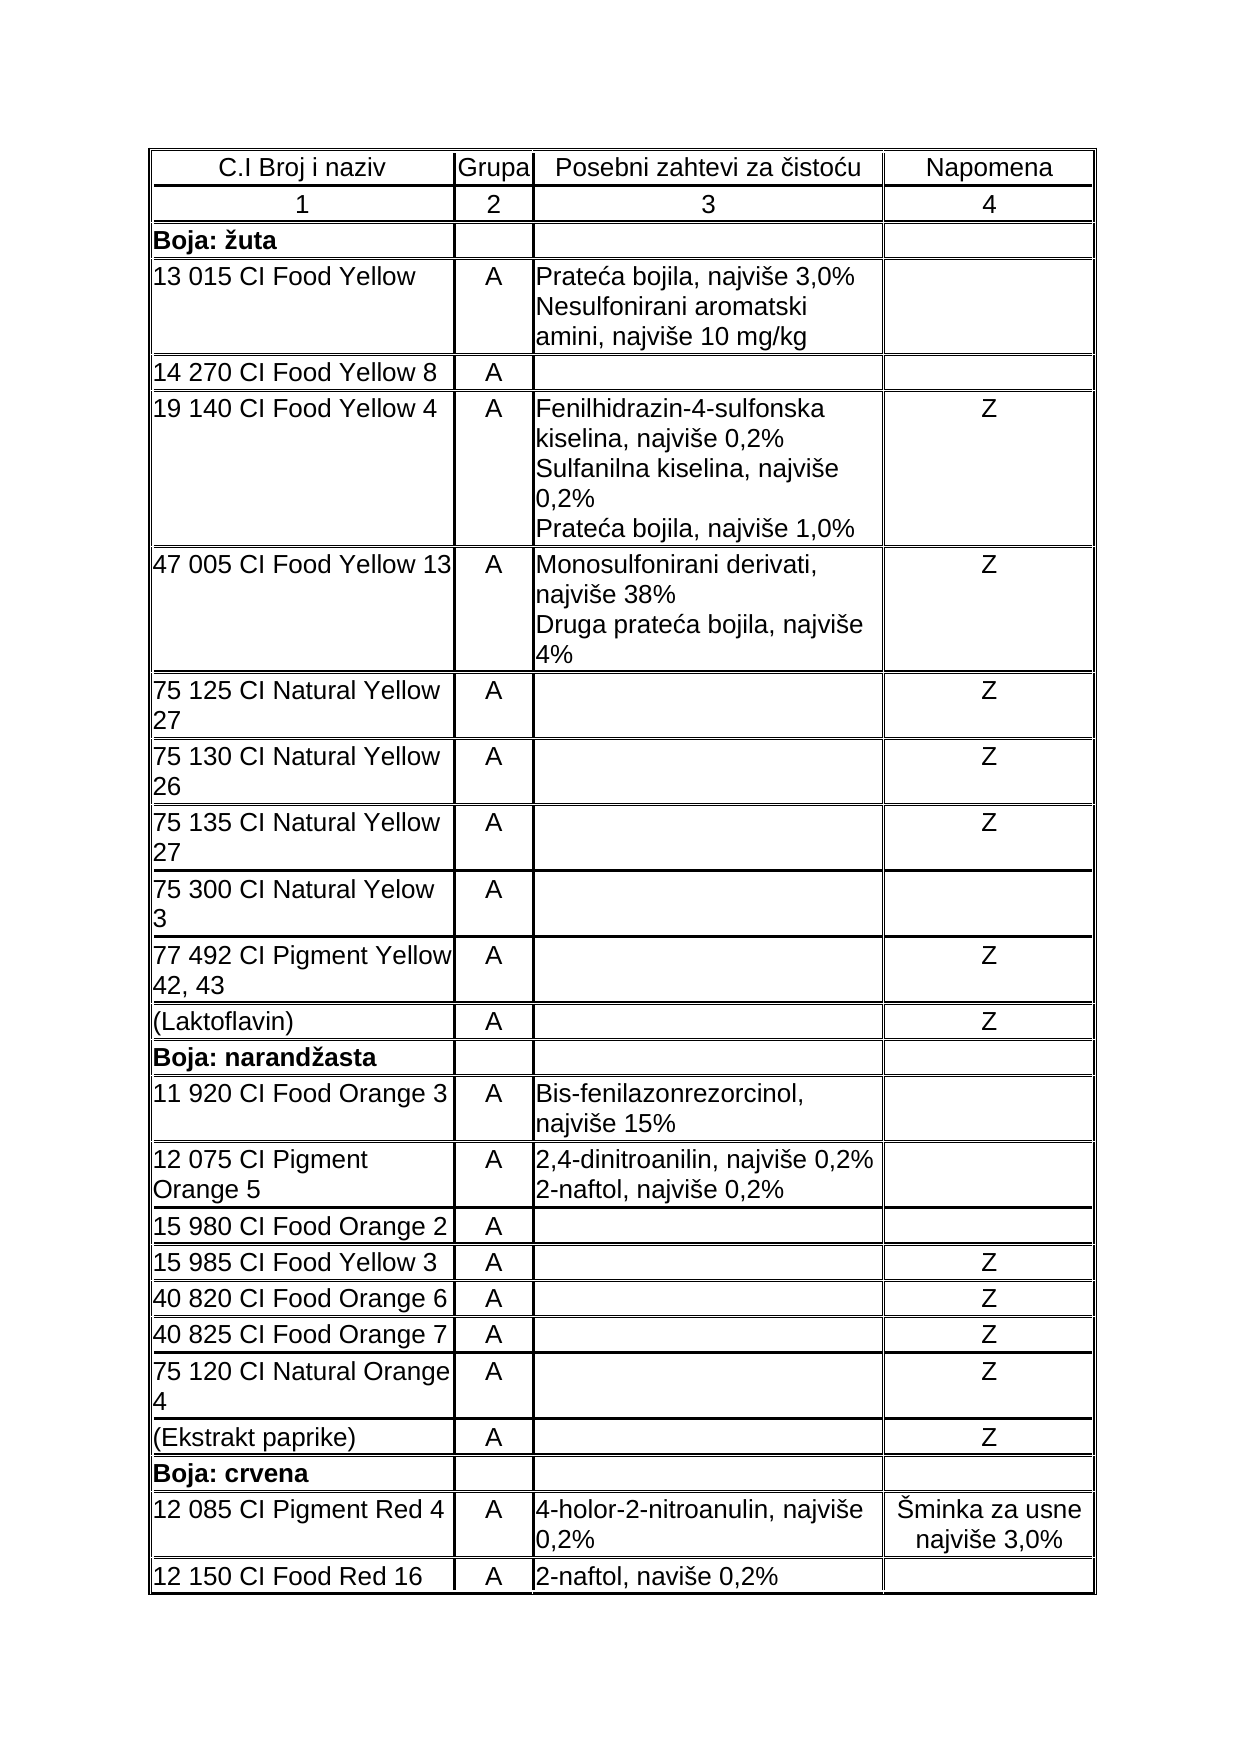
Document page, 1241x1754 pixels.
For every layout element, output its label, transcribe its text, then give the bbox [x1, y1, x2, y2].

table_cell [535, 1005, 882, 1037]
table_cell 47 005 CI Food Yellow 13 [152, 545, 453, 670]
table_cell Z [885, 935, 1093, 1001]
table_cell (Laktoflavin) [152, 1001, 453, 1037]
table_cell 75 130 CI Natural Yellow 26 [150, 737, 454, 803]
table_cell [535, 740, 882, 803]
table_cell [884, 1556, 1095, 1592]
table_cell A [456, 1143, 532, 1206]
table_cell [456, 224, 532, 256]
table_cell [535, 1246, 882, 1278]
table_cell Z [885, 1001, 1094, 1037]
table_cell A [456, 1354, 532, 1417]
table_cell 40 820 CI Food Orange 6 [152, 1279, 453, 1315]
table_cell 3 [535, 187, 882, 220]
table_cell A [456, 1282, 532, 1315]
table_cell Monosulfonirani derivati, najviše 38% Druga prateća bojila, najviše 4% [535, 548, 882, 670]
table_cell 75 125 CI Natural Yellow 27 [152, 670, 453, 737]
table_cell 14 270 CI Food Yellow 8 [152, 353, 453, 389]
table_cell [535, 1041, 882, 1074]
table_cell A [456, 938, 532, 1001]
table_cell [885, 220, 1094, 256]
table_cell A [456, 1246, 532, 1278]
table_cell [535, 1457, 882, 1489]
table_cell [884, 1140, 1095, 1206]
table_header Grupa [454, 149, 533, 184]
table_cell [456, 1041, 532, 1074]
table_cell Šminka za usne najviše 3,0% [885, 1490, 1094, 1556]
table_cell Z [884, 737, 1095, 803]
table_cell [885, 1038, 1094, 1074]
table_cell (Ekstrakt paprike) [152, 1417, 453, 1453]
table_cell 75 120 CI Natural Orange 4 [152, 1351, 453, 1417]
table_cell [885, 353, 1094, 389]
table_cell A [456, 1493, 532, 1556]
table_cell A [456, 548, 532, 670]
table_cell A [456, 260, 532, 352]
table_cell A [456, 1077, 532, 1140]
table_cell A [456, 1209, 532, 1242]
table_cell A [456, 1420, 532, 1453]
table_cell 2,4-dinitroanilin, najviše 0,2% 2-naftol, najviše 0,2% [535, 1143, 882, 1206]
table_cell Z [885, 1417, 1093, 1453]
table_cell 4-holor-2-nitroanulin, najviše 0,2% [535, 1493, 882, 1556]
table_cell Z [885, 545, 1094, 670]
table_cell [885, 1206, 1093, 1242]
table_cell A [456, 872, 532, 935]
table_cell 1 [152, 184, 453, 220]
table_cell 12 075 CI Pigment Orange 5 [150, 1140, 454, 1206]
table_cell [885, 256, 1094, 352]
table_cell A [456, 392, 532, 544]
table_header C.I Broj i naziv [152, 151, 454, 184]
table_cell [535, 806, 882, 869]
table_cell 12 150 CI Food Red 16 [150, 1556, 454, 1592]
table_cell 4 [885, 184, 1093, 220]
table_cell Z [885, 1351, 1093, 1417]
table_cell A [454, 1559, 533, 1592]
table_cell 75 135 CI Natural Yellow 27 [150, 803, 454, 869]
table_cell 15 985 CI Food Yellow 3 [152, 1242, 453, 1278]
table_cell A [456, 740, 532, 803]
table_cell [535, 356, 882, 389]
table_cell 77 492 CI Pigment Yellow 42, 43 [152, 935, 453, 1001]
table_cell [535, 1354, 882, 1417]
table_cell 12 085 CI Pigment Red 4 [152, 1490, 453, 1556]
table_cell Z [885, 670, 1094, 737]
table_cell 2-naftol, naviše 0,2% [533, 1559, 883, 1592]
table_cell [535, 674, 882, 737]
table_cell Boja: narandžasta [152, 1038, 453, 1074]
table_cell Z [884, 803, 1095, 869]
table_cell Z [885, 1242, 1094, 1278]
table_cell [535, 224, 882, 256]
table_cell 11 920 CI Food Orange 3 [150, 1074, 454, 1140]
table_cell A [456, 674, 532, 737]
table_cell [535, 1209, 882, 1242]
table_cell [456, 1457, 532, 1489]
table_cell Z [884, 1315, 1095, 1351]
table_cell [535, 1282, 882, 1315]
table_cell 13 015 CI Food Yellow [152, 256, 453, 352]
table_cell Z [884, 389, 1095, 544]
table_cell [885, 869, 1093, 935]
table_cell [535, 1420, 882, 1453]
table_cell Boja: crvena [152, 1453, 453, 1489]
table_cell 40 825 CI Food Orange 7 [150, 1315, 454, 1351]
table_cell 75 300 CI Natural Yelow 3 [152, 869, 453, 935]
table_cell [535, 872, 882, 935]
table_cell 2 [456, 187, 532, 220]
table_cell [535, 938, 882, 1001]
table_cell Bis-fenilazonrezorcinol, najviše 15% [535, 1077, 882, 1140]
table_header Napomena [884, 151, 1093, 184]
table_cell Z [885, 1279, 1094, 1315]
table_cell 15 980 CI Food Orange 2 [152, 1206, 453, 1242]
table_cell A [456, 356, 532, 389]
table_cell Fenilhidrazin-4-sulfonska kiselina, najviše 0,2% Sulfanilna kiselina, najviše 0,2% Prateća bojila, najviše 1,0% [535, 392, 882, 544]
table_cell A [456, 1005, 532, 1037]
table_cell A [456, 806, 532, 869]
table_cell Prateća bojila, najviše 3,0% Nesulfonirani aromatski amini, najviše 10 mg/kg [535, 260, 882, 352]
table_cell [535, 1318, 882, 1351]
table_cell A [456, 1318, 532, 1351]
table_header Posebni zahtevi za čistoću [533, 151, 883, 184]
table_cell 19 140 CI Food Yellow 4 [150, 389, 454, 544]
table_cell [884, 1074, 1095, 1140]
table_cell [885, 1453, 1094, 1489]
table_cell Boja: žuta [152, 220, 453, 256]
